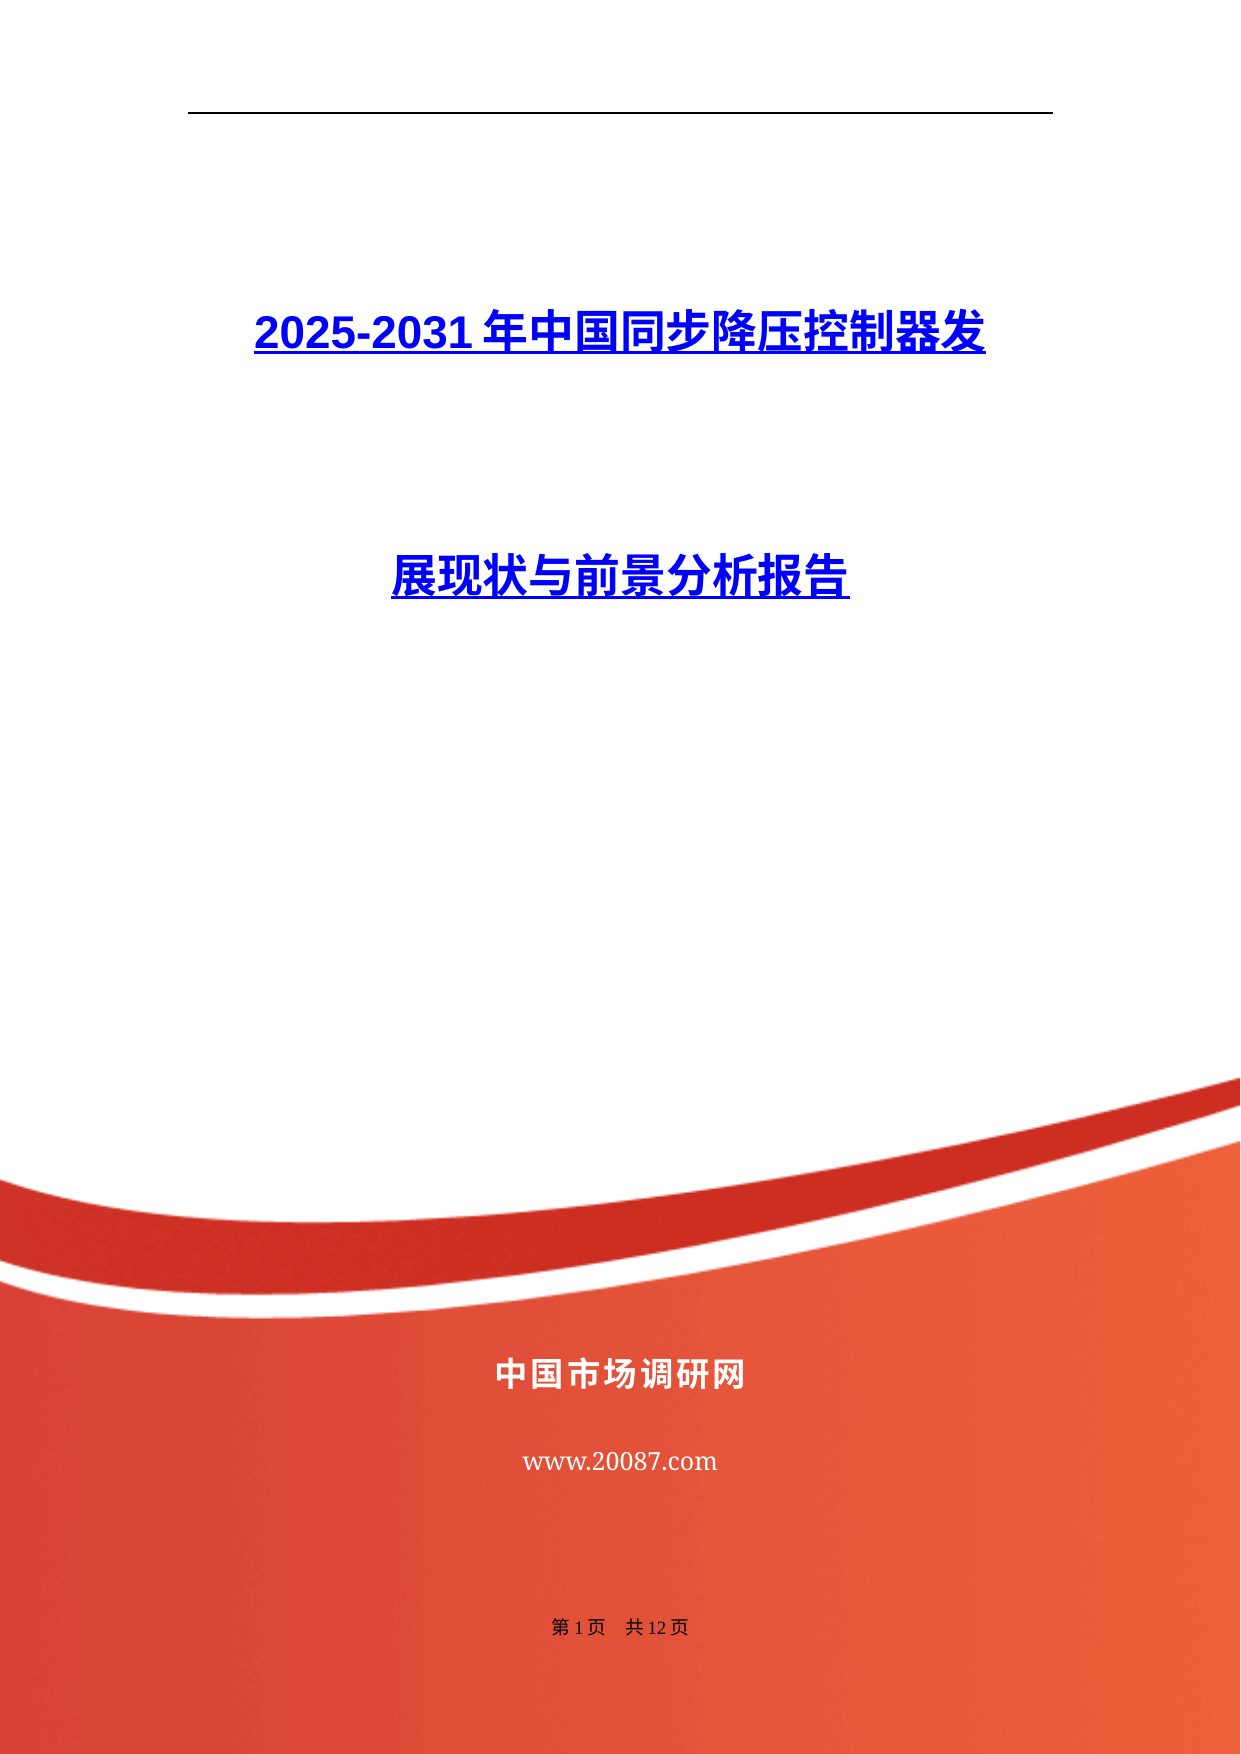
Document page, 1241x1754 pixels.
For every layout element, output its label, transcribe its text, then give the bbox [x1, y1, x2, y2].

table_header 2025-2031年中国同步降压控制器发展现状与前景分析报告 [188, 207, 1053, 773]
picture [0, 1006, 1241, 1754]
text www.20087.com [187, 1428, 1053, 1493]
subtitle 中国市场调研网 [187, 1339, 1053, 1404]
